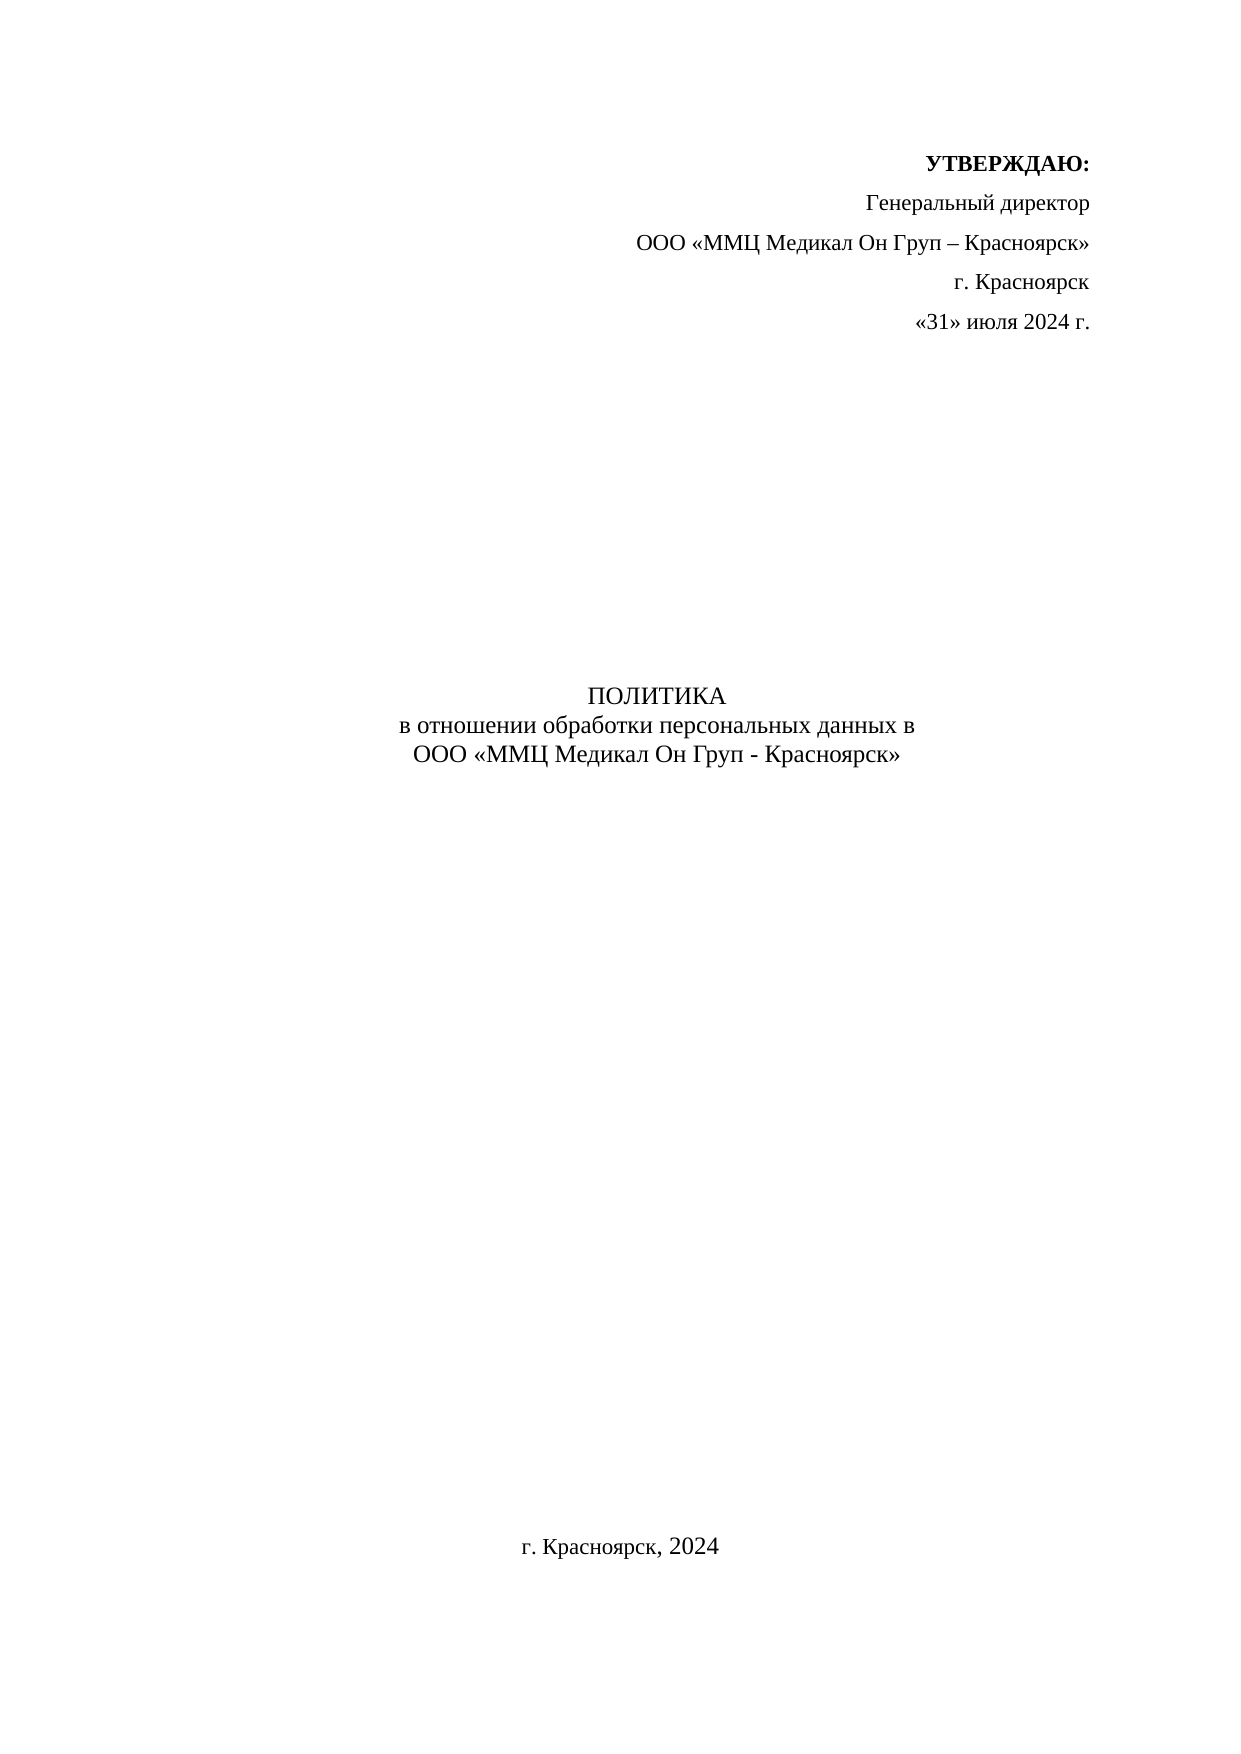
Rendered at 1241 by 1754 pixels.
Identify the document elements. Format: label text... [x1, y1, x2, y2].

text в отношении обработки персональных данных в [150, 710, 1090, 739]
text Генеральный директор [150, 189, 1090, 216]
text г. Красноярск [150, 268, 1090, 295]
text ООО «ММЦ Медикал Он Груп - Красноярск» [150, 739, 1090, 768]
text ПОЛИТИКА [150, 681, 1090, 710]
text УТВЕРЖДАЮ: [150, 150, 1090, 176]
text ООО «ММЦ Медикал Он Груп – Красноярск» [150, 229, 1090, 255]
text «31» июля 2024 г. [194, 308, 1090, 334]
text г. Красноярск, 2024 [150, 1531, 1090, 1560]
